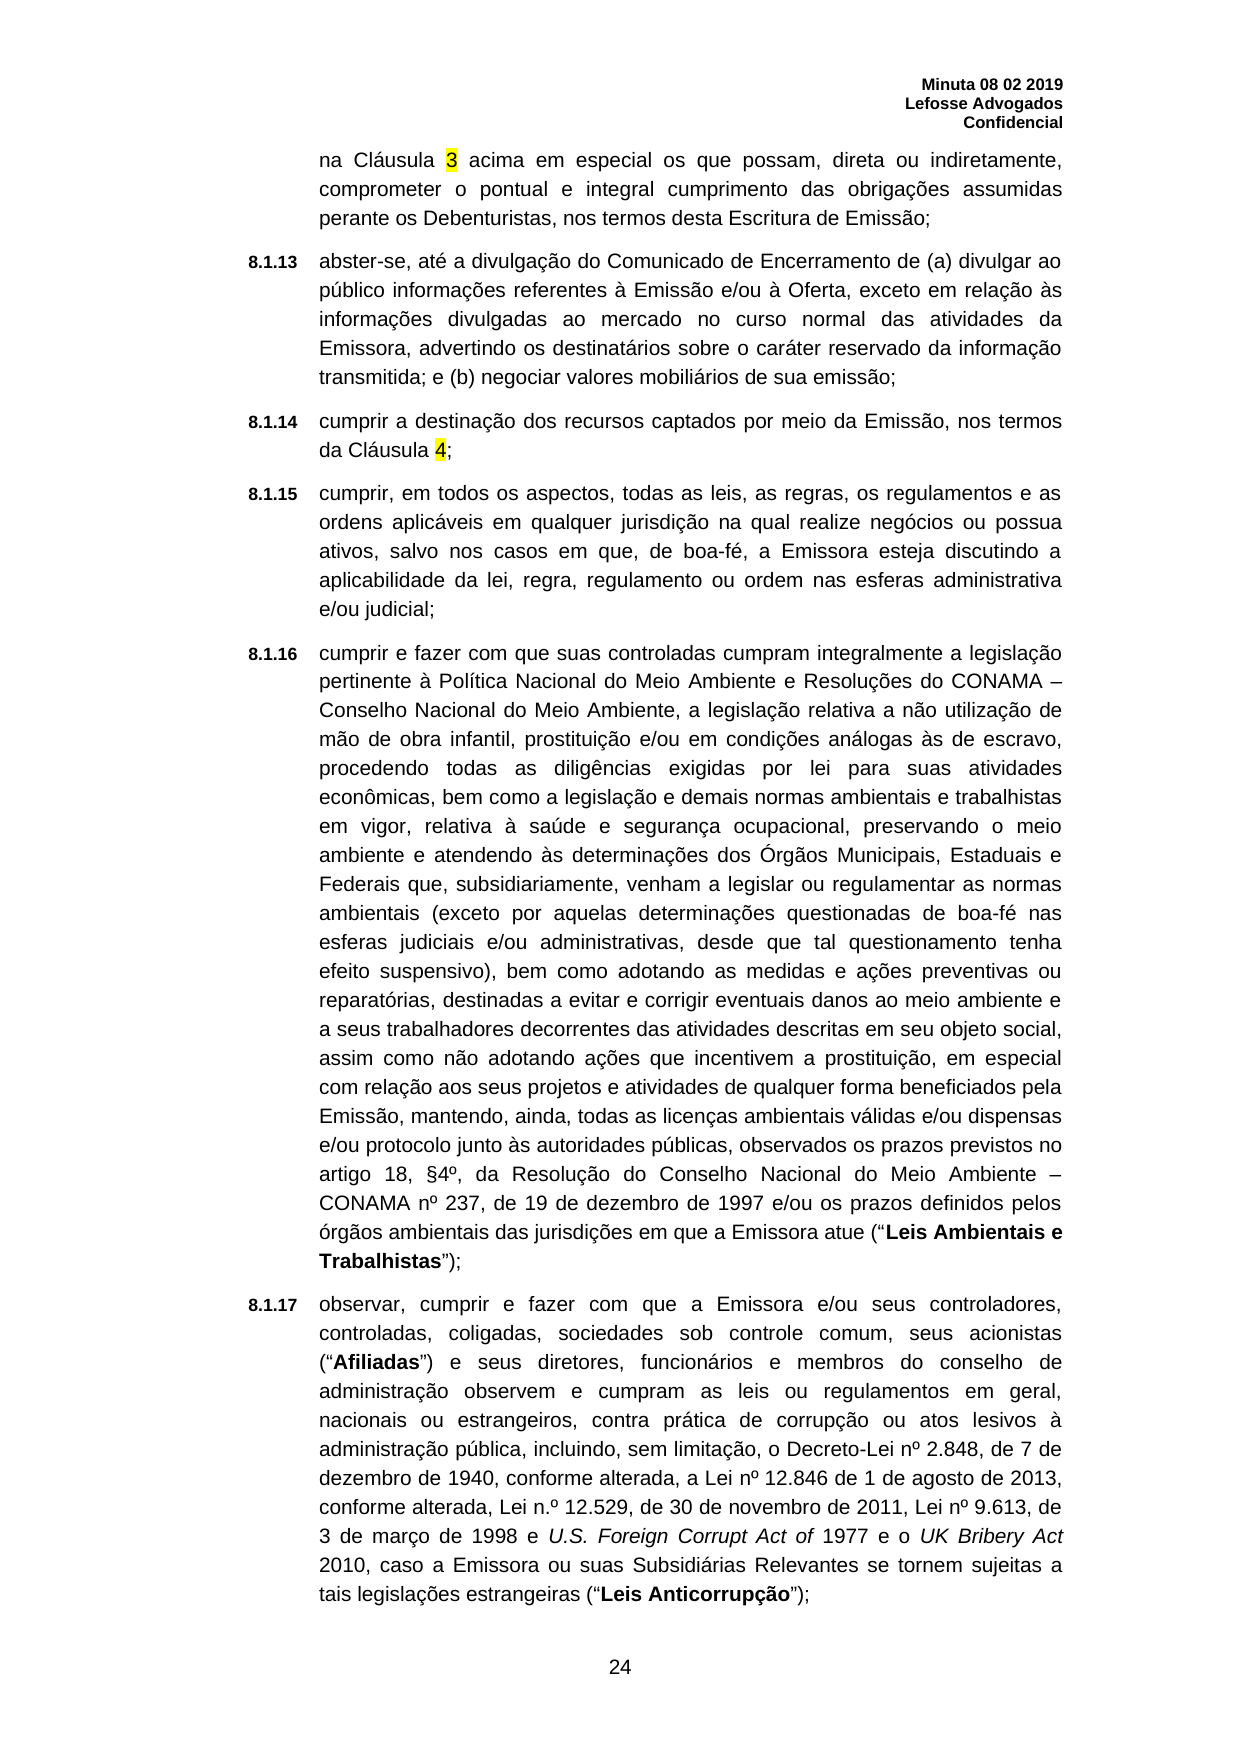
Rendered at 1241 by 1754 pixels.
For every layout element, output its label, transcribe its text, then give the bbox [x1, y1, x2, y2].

text cumprir e fazer com que suas controladas cumpram integralmente a legislação pertinente à Política Nacional do Meio Ambiente e Resoluções do CONAMA – Conselho Nacional do Meio Ambiente, a legislação relativa a não utilização de mão de obra infantil, prostituição e/ou em condições análogas às de escravo, procedendo todas as diligências exigidas por lei para suas atividades econômicas, bem como a legislação e demais normas ambientais e trabalhistas em vigor, relativa à saúde e segurança ocupacional, preservando o meio ambiente e atendendo às determinações dos Órgãos Municipais, Estaduais e Federais que, subsidiariamente, venham a legislar ou regulamentar as normas ambientais (exceto por aquelas determinações questionadas de boa-fé nas esferas judiciais e/ou administrativas, desde que tal questionamento tenha efeito suspensivo), bem como adotando as medidas e ações preventivas ou reparatórias, destinadas a evitar e corrigir eventuais danos ao meio ambiente e a seus trabalhadores decorrentes das atividades descritas em seu objeto social, assim como não adotando ações que incentivem a prostituição, em especial com relação aos seus projetos e atividades de qualquer forma beneficiados pela Emissão, mantendo, ainda, todas as licenças ambientais válidas e/ou dispensas e/ou protocolo junto às autoridades públicas, observados os prazos previstos no artigo 18, §4º, da Resolução do Conselho Nacional do Meio Ambiente – CONAMA nº 237, de 19 de dezembro de 1997 e/ou os prazos definidos pelos órgãos ambientais das jurisdições em que a Emissora atue (“Leis Ambientais e Trabalhistas”); [248, 640, 1063, 1272]
text cumprir, em todos os aspectos, todas as leis, as regras, os regulamentos e as ordens aplicáveis em qualquer jurisdição na qual realize negócios ou possua ativos, salvo nos casos em que, de boa-fé, a Emissora esteja discutindo a aplicabilidade da lei, regra, regulamento ou ordem nas esferas administrativa e/ou judicial; [248, 481, 1063, 621]
text cumprir a destinação dos recursos captados por meio da Emissão, nos termos da Cláusula 4; [248, 408, 1063, 461]
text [248, 148, 1063, 229]
text abster-se, até a divulgação do Comunicado de Encerramento de (a) divulgar ao público informações referentes à Emissão e/ou à Oferta, exceto em relação às informações divulgadas ao mercado no curso normal das atividades da Emissora, advertindo os destinatários sobre o caráter reservado da informação transmitida; e (b) negociar valores mobiliários de sua emissão; [248, 249, 1063, 389]
text observar, cumprir e fazer com que a Emissora e/ou seus controladores, controladas, coligadas, sociedades sob controle comum, seus acionistas (“Afiliadas”) e seus diretores, funcionários e membros do conselho de administração observem e cumpram as leis ou regulamentos em geral, nacionais ou estrangeiros, contra prática de corrupção ou atos lesivos à administração pública, incluindo, sem limitação, o Decreto-Lei nº 2.848, de 7 de dezembro de 1940, conforme alterada, a Lei nº 12.846 de 1 de agosto de 2013, conforme alterada, Lei n.º 12.529, de 30 de novembro de 2011, Lei nº 9.613, de 3 de março de 1998 e U.S. Foreign Corrupt Act of 1977 e o UK Bribery Act 2010, caso a Emissora ou suas Subsidiárias Relevantes se tornem sujeitas a tais legislações estrangeiras (“Leis Anticorrupção”); [248, 1292, 1063, 1606]
